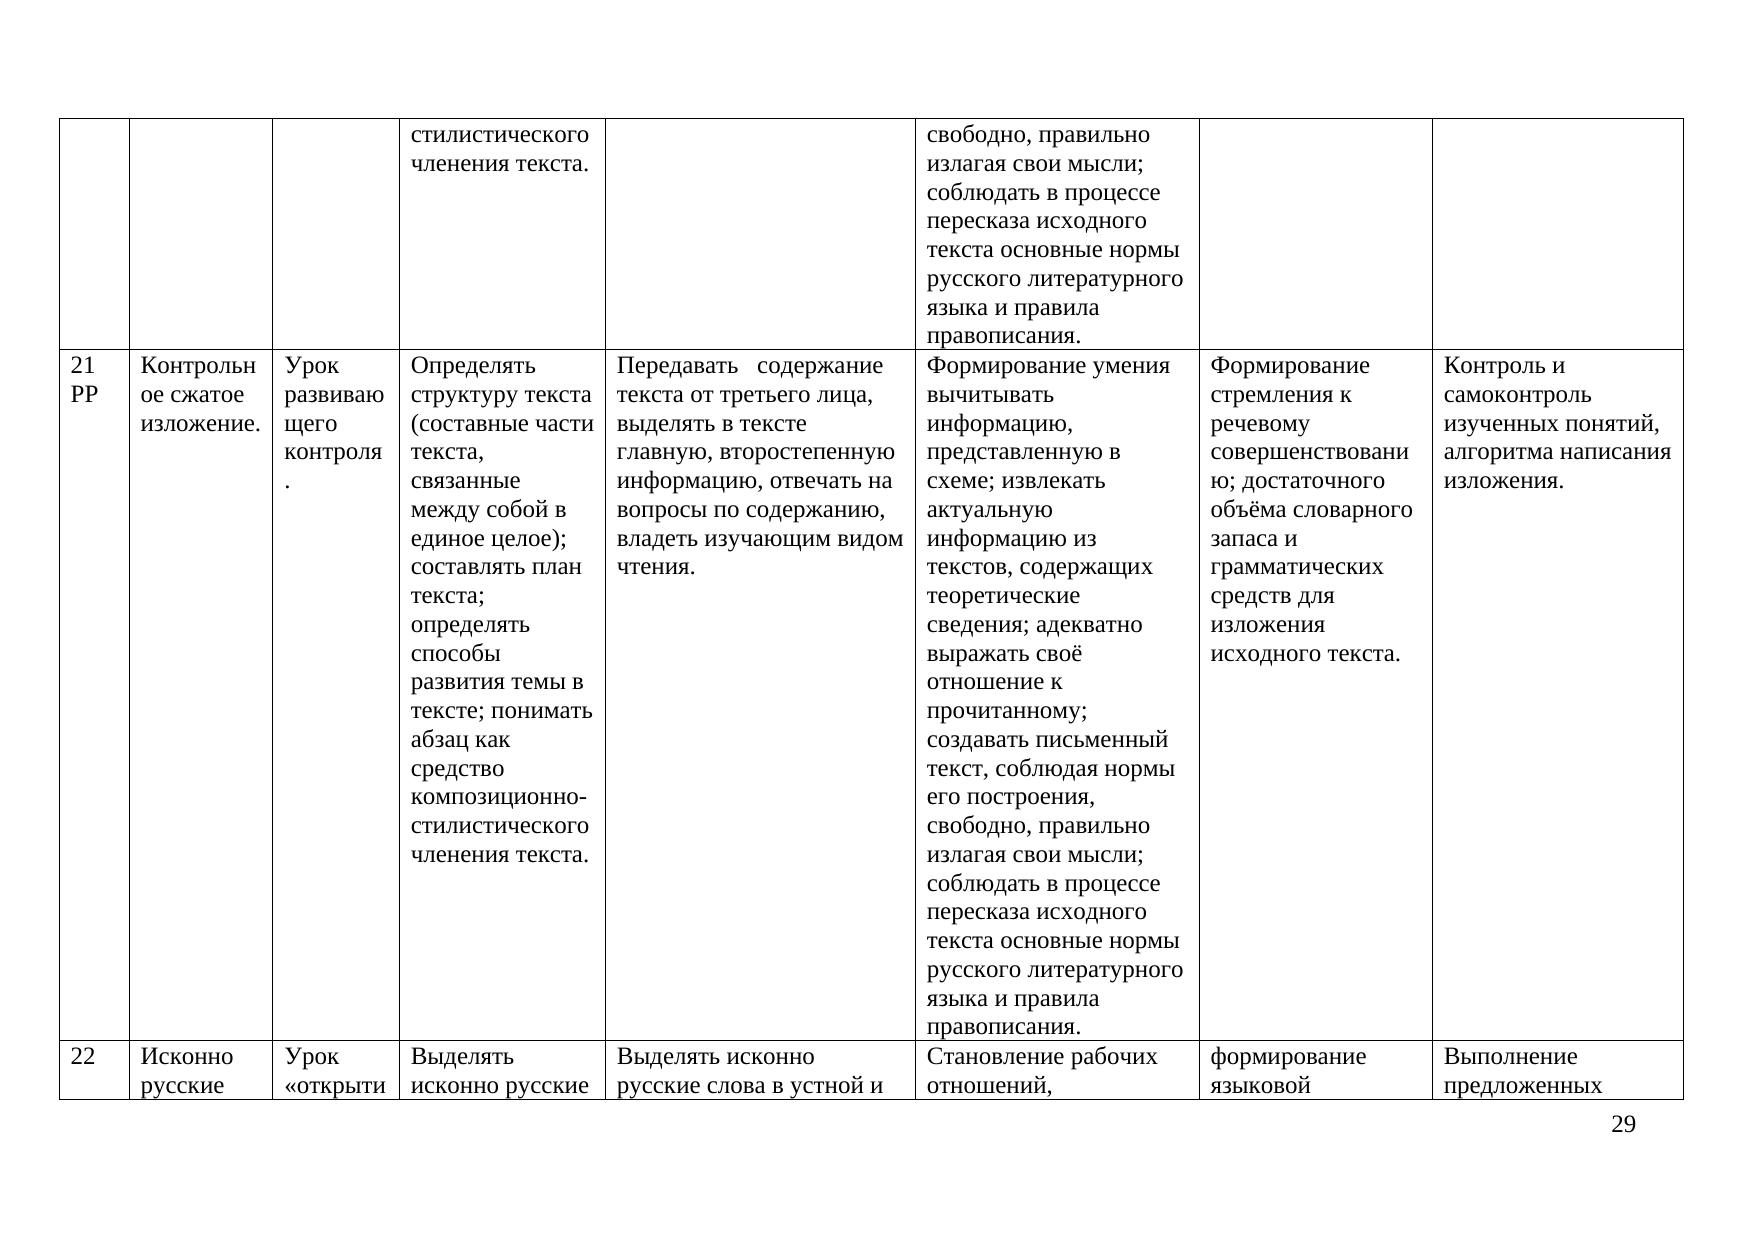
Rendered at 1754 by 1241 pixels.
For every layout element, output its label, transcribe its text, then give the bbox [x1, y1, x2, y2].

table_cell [400, 1041, 605, 1099]
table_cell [273, 119, 399, 349]
table_cell 21 РР [60, 350, 129, 1040]
table_cell Формирование стремления к речевому совершенствованию; достаточного объёма словарного запаса и грамматических средств для изложения исходного текста. [1200, 350, 1432, 1040]
table_cell 22 [60, 1041, 129, 1099]
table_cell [130, 119, 272, 349]
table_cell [916, 119, 1199, 349]
table_cell Контрольное сжатое изложение. [130, 350, 272, 1040]
table_cell РР [60, 119, 129, 349]
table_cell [1200, 119, 1432, 349]
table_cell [1200, 1041, 1432, 1099]
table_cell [273, 1041, 399, 1099]
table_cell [606, 119, 915, 349]
table_cell Урок развивающего контроля. [273, 350, 399, 1040]
table_cell Контроль и самоконтроль изученных понятий, алгоритма написания изложения. [1433, 350, 1683, 1040]
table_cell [606, 1041, 915, 1099]
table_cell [400, 119, 605, 349]
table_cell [1433, 119, 1683, 349]
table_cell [916, 1041, 1199, 1099]
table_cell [1433, 1041, 1683, 1099]
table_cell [130, 1041, 272, 1099]
